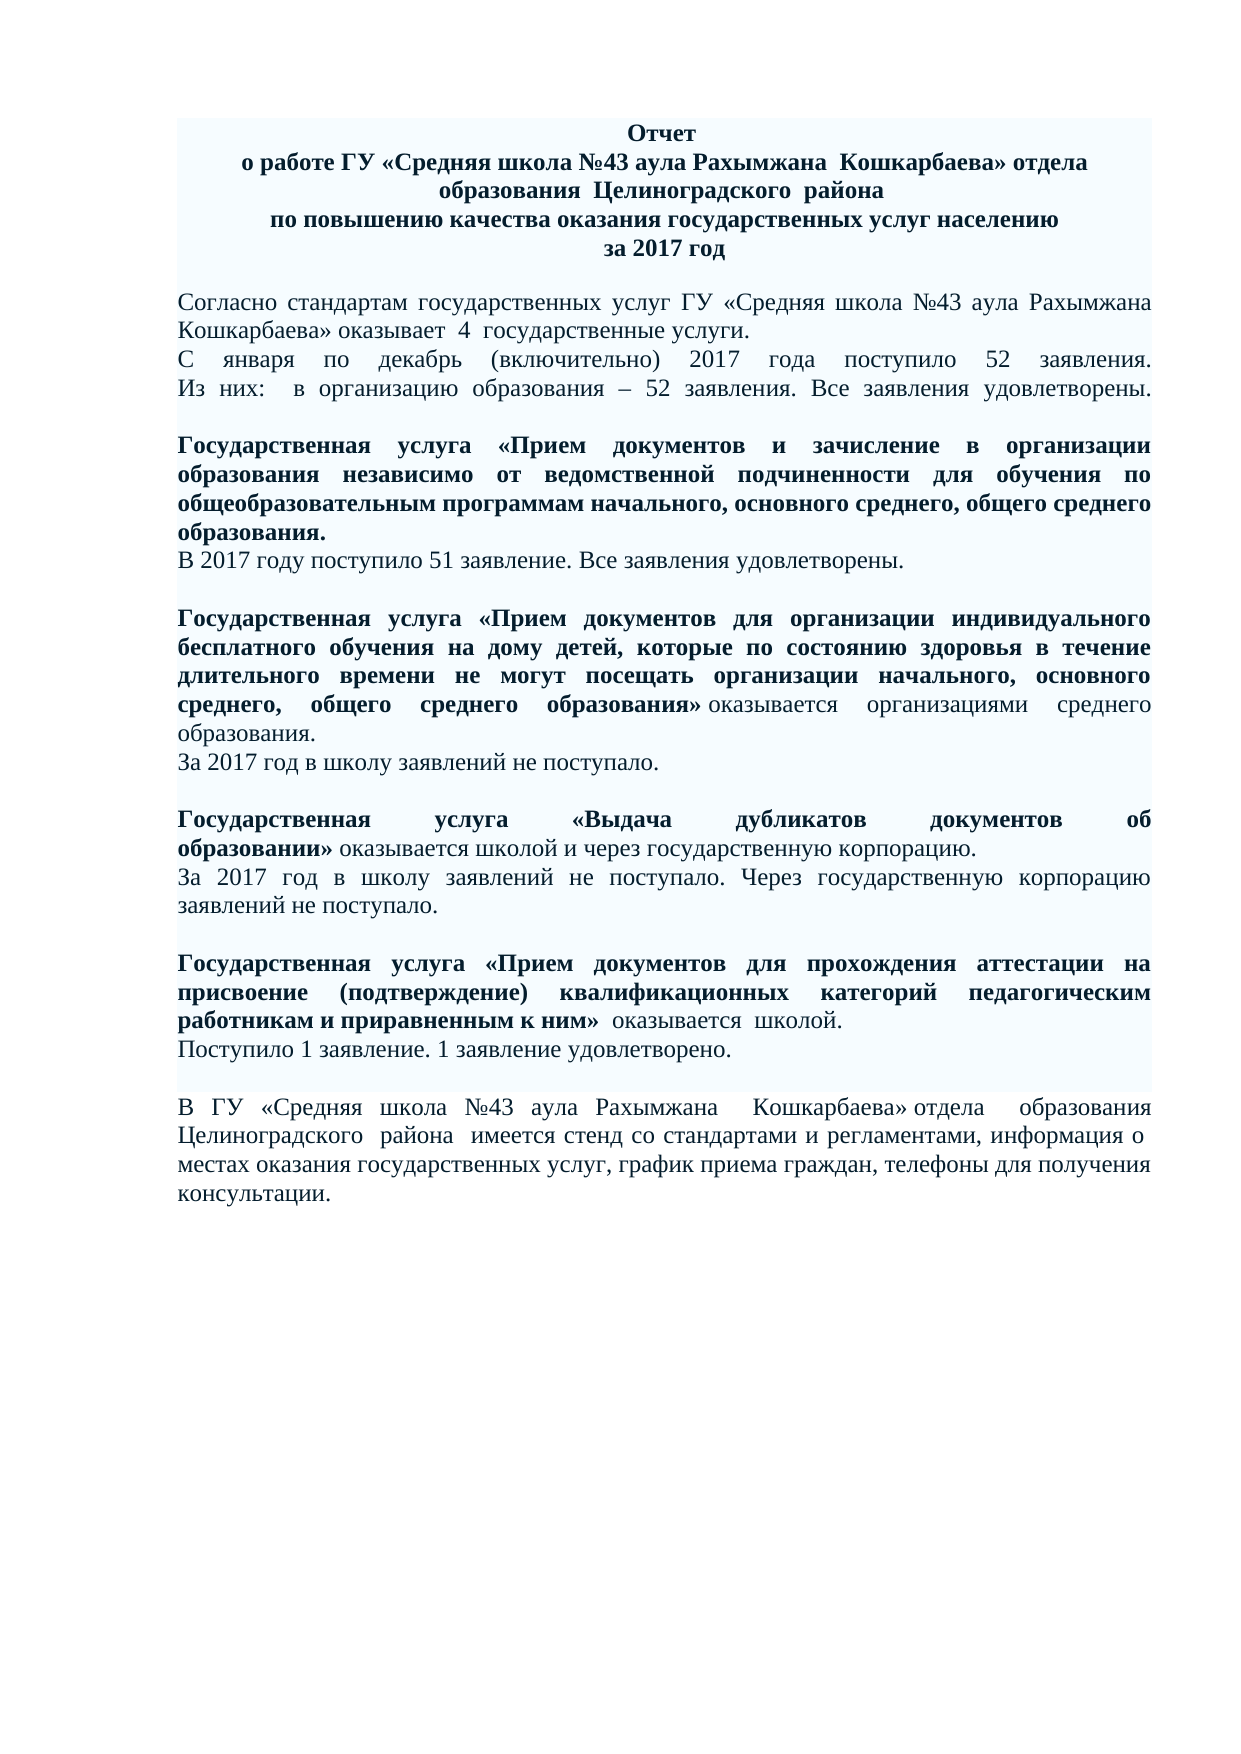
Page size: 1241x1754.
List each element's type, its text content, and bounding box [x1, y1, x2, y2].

text Государственная услуга «Прием документов для прохождения аттестации на присвоение (подтверждение) квалификационных категорий педагогическим работникам и приравненным к ним» оказывается школой. [177, 948, 1152, 1034]
text Государственная услуга «Прием документов для организации индивидуального бесплатного обучения на дому детей, которые по состоянию здоровья в течение длительного времени не могут посещать организации начального, основного среднего, общего среднего образования» оказывается организациями среднего образования. [177, 574, 1152, 747]
text За 2017 год в школу заявлений не поступало. Через государственную корпорацию заявлений не поступало. [177, 862, 1152, 919]
text В ГУ «Средняя школа №43 аула Рахымжана Кошкарбаева» отдела образования Целиноградского района имеется стенд со стандартами и регламентами, информация о местах оказания государственных услуг, график приема граждан, телефоны для получения консультации. [177, 1092, 1152, 1207]
text Государственная услуга «Выдача дубликатов документов об образовании» оказывается школой и через государственную корпорацию. [177, 804, 1152, 862]
text За 2017 год в школу заявлений не поступало. [177, 747, 1152, 776]
text Отчет о работе ГУ «Средняя школа №43 аула Рахымжана Кошкарбаева» отдела образования Целиноградского района по повышению качества оказания государственных услуг населению за 2017 год [177, 118, 1152, 262]
text С января по декабрь (включительно) 2017 года поступило 52 заявления. Из них: в организацию образования – 52 заявления. Все заявления удовлетворены. Государственная услуга «Прием документов и зачисление в организации образования независимо от ведомственной подчиненности для обучения по общеобразовательным программам начального, основного среднего, общего среднего образования. [177, 344, 1152, 546]
text Согласно стандартам государственных услуг ГУ «Средняя школа №43 аула Рахымжана Кошкарбаева» оказывает 4 государственные услуги. [177, 287, 1152, 344]
text В 2017 году поступило 51 заявление. Все заявления удовлетворены. [177, 546, 1152, 574]
text Поступило 1 заявление. 1 заявление удовлетворено. [177, 1034, 1152, 1063]
